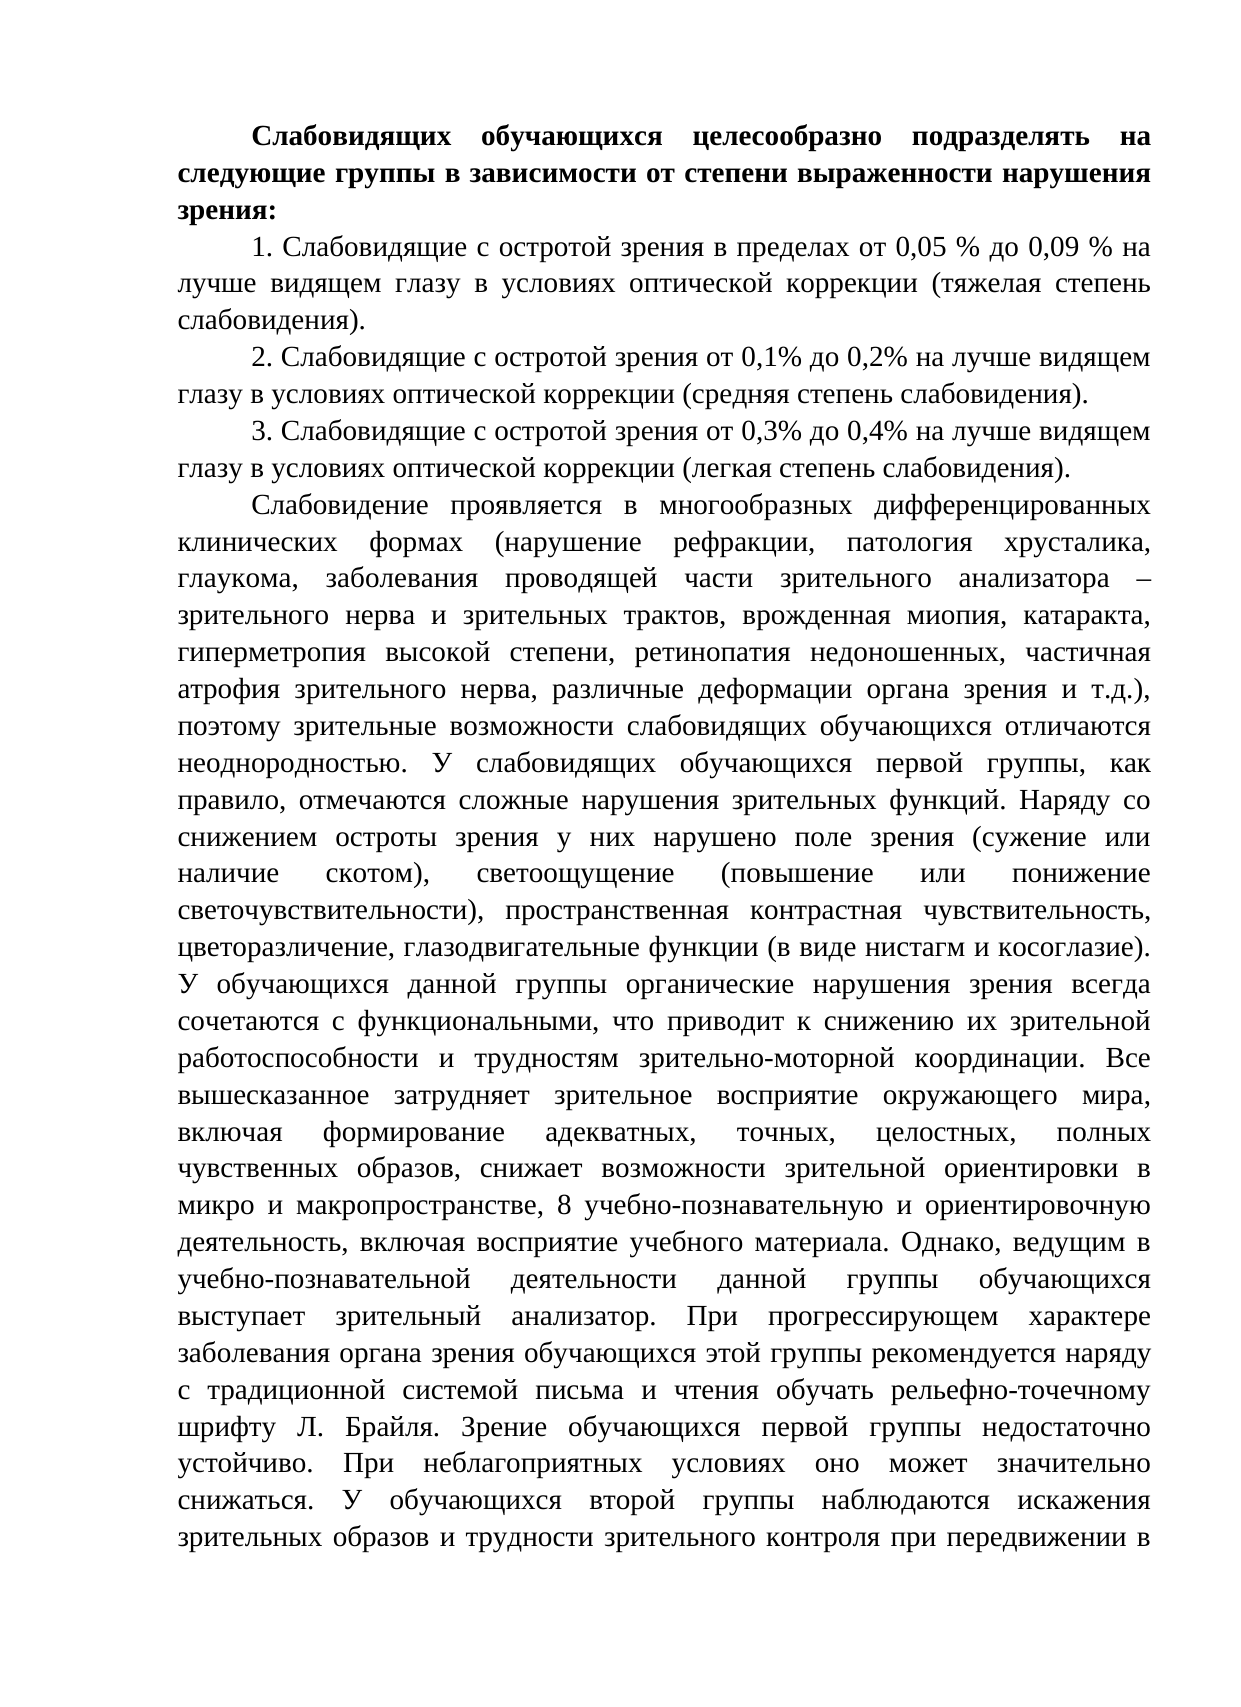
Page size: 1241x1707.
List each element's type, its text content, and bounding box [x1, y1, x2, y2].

text Слабовидящих обучающихся целесообразно подразделять на следующие группы в зависимости от степени выраженности нарушения зрения: [177, 118, 1152, 225]
text 2. Слабовидящие с остротой зрения от 0,1% до 0,2% на лучше видящем глазу в условиях оптической коррекции (средняя степень слабовидения). [177, 339, 1152, 410]
text 1. Слабовидящие с остротой зрения в пределах от 0,05 % до 0,09 % на лучше видящем глазу в условиях оптической коррекции (тяжелая степень слабовидения). [177, 229, 1152, 336]
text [177, 487, 1152, 1553]
text 3. Слабовидящие с остротой зрения от 0,3% до 0,4% на лучше видящем глазу в условиях оптической коррекции (легкая степень слабовидения). [177, 413, 1152, 483]
